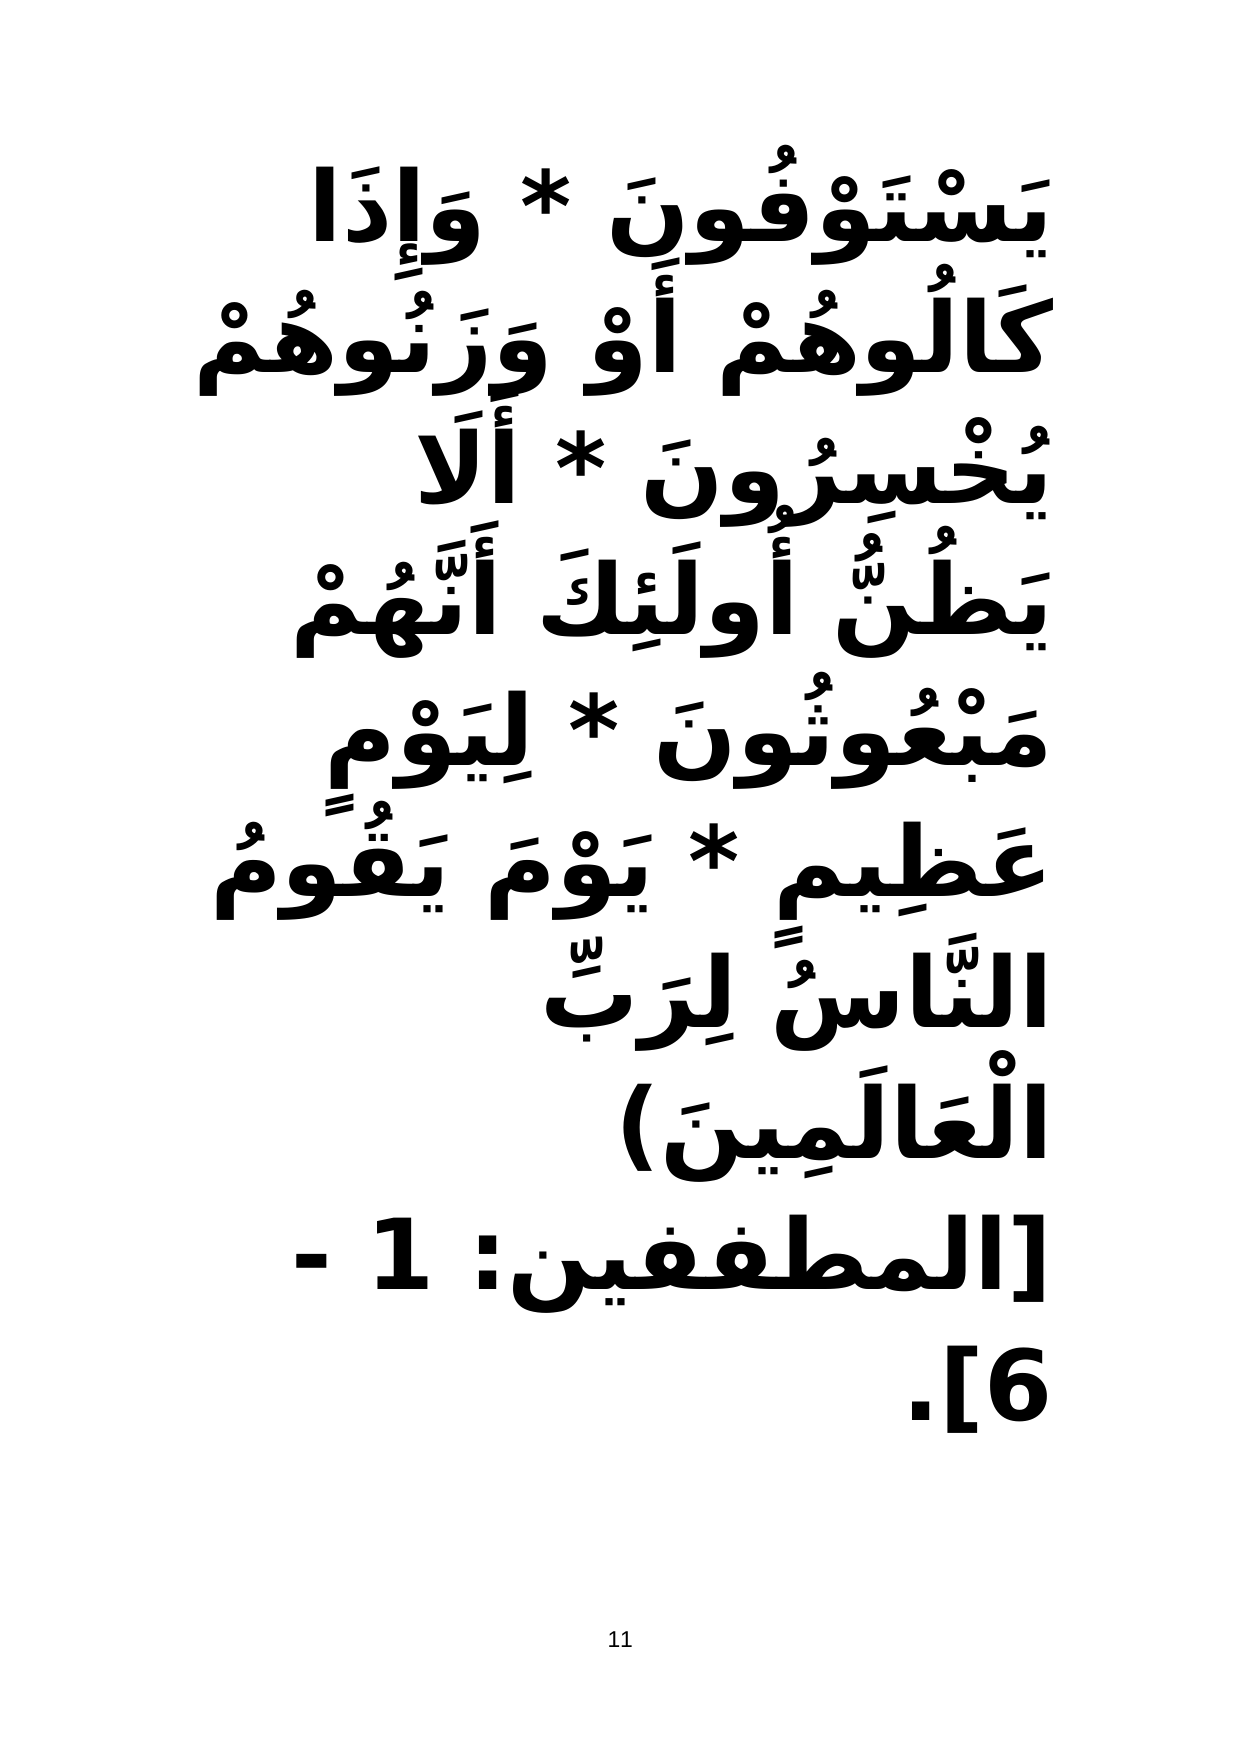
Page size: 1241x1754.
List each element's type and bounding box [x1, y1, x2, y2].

text [187, 150, 1053, 1443]
